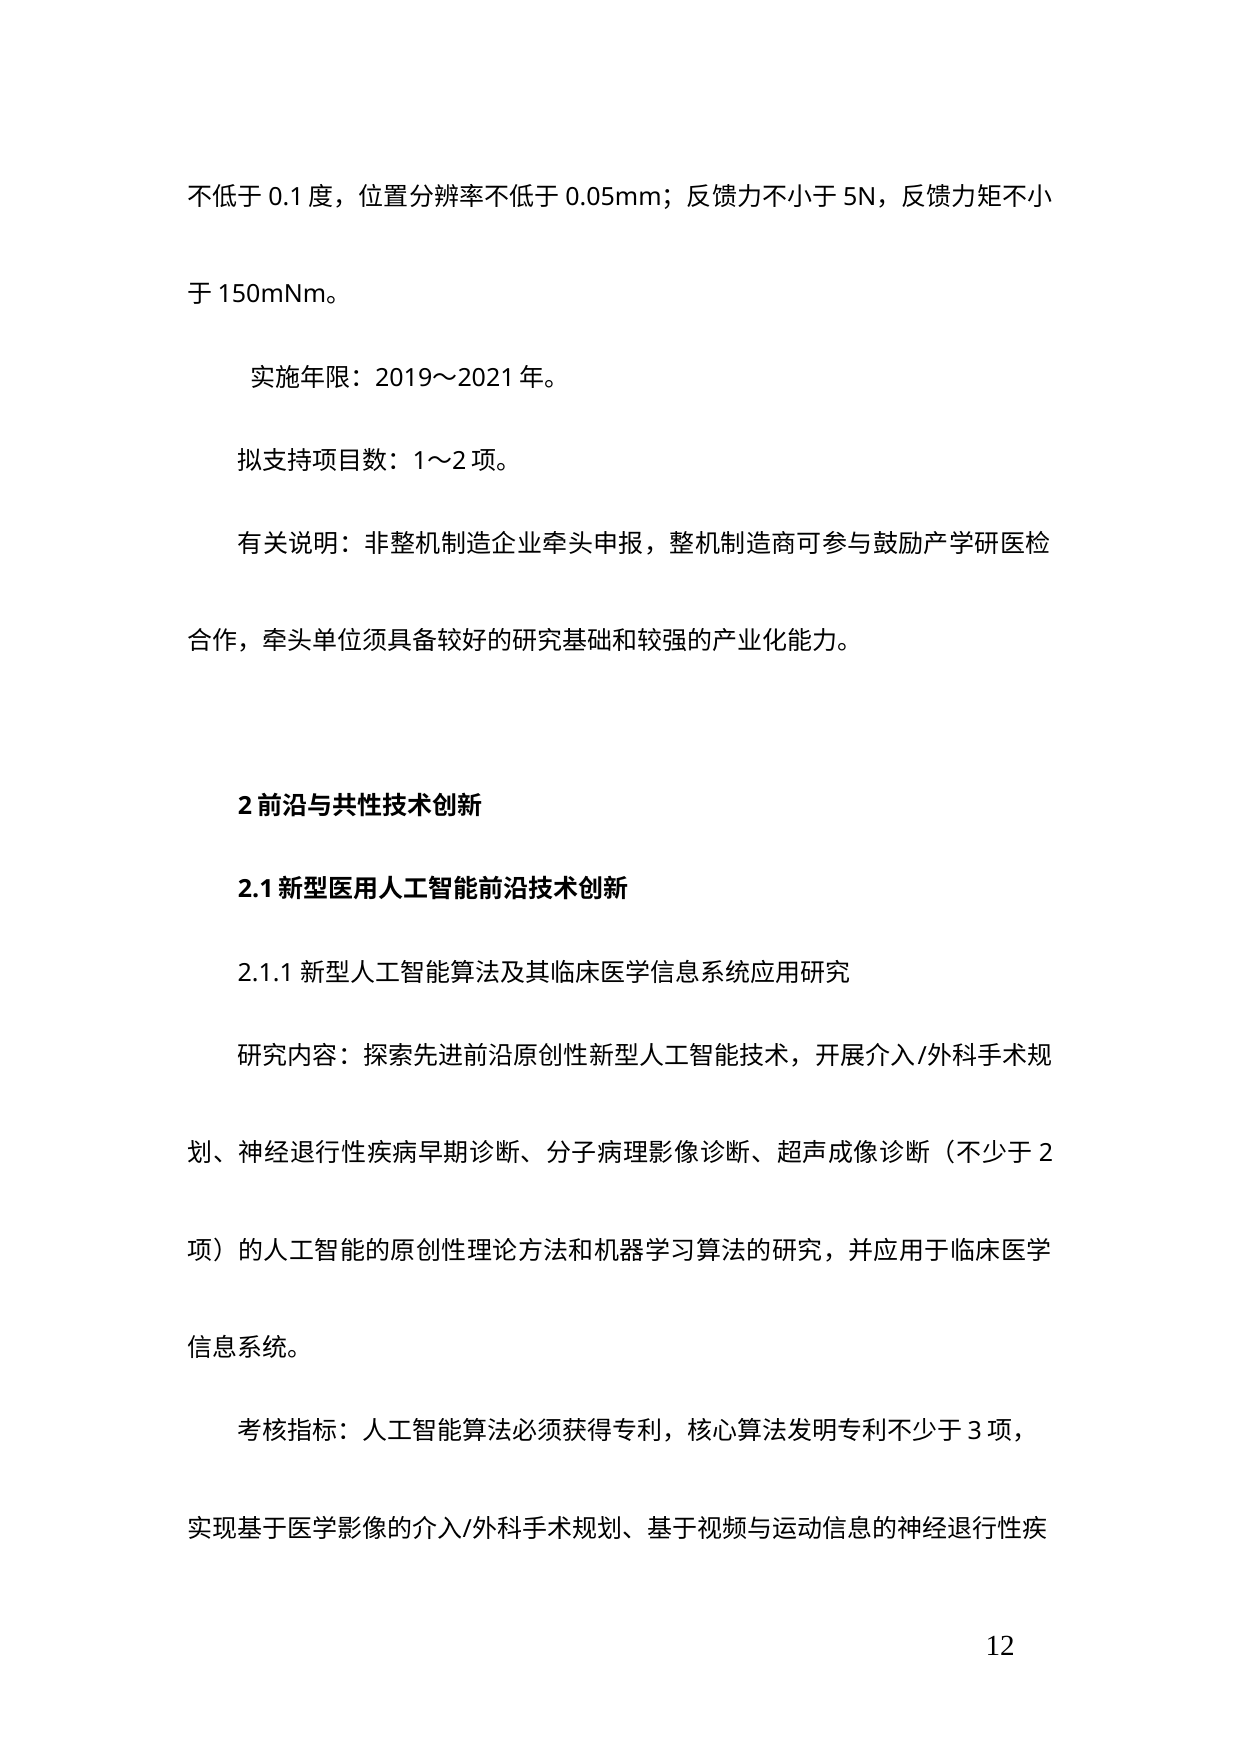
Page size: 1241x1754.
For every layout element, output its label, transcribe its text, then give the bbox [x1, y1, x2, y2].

text 拟支持项目数：1～2项。 [187, 426, 1053, 491]
text 实施年限：2019～2021年。 [187, 343, 1053, 408]
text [187, 162, 1053, 324]
subtitle 2.1.1 新型人工智能算法及其临床医学信息系统应用研究 [187, 938, 1053, 1003]
subtitle 2前沿与共性技术创新 [187, 771, 1053, 836]
subtitle 2.1新型医用人工智能前沿技术创新 [187, 854, 1053, 919]
text 研究内容：探索先进前沿原创性新型人工智能技术，开展介入/外科手术规划、神经退行性疾病早期诊断、分子病理影像诊断、超声成像诊断（不少于2项）的人工智能的原创性理论方法和机器学习算法的研究，并应用于临床医学信息系统。 [187, 1021, 1053, 1378]
text 有关说明：非整机制造企业牵头申报，整机制造商可参与鼓励产学研医检合作，牵头单位须具备较好的研究基础和较强的产业化能力。 [187, 509, 1053, 671]
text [187, 1396, 1053, 1559]
